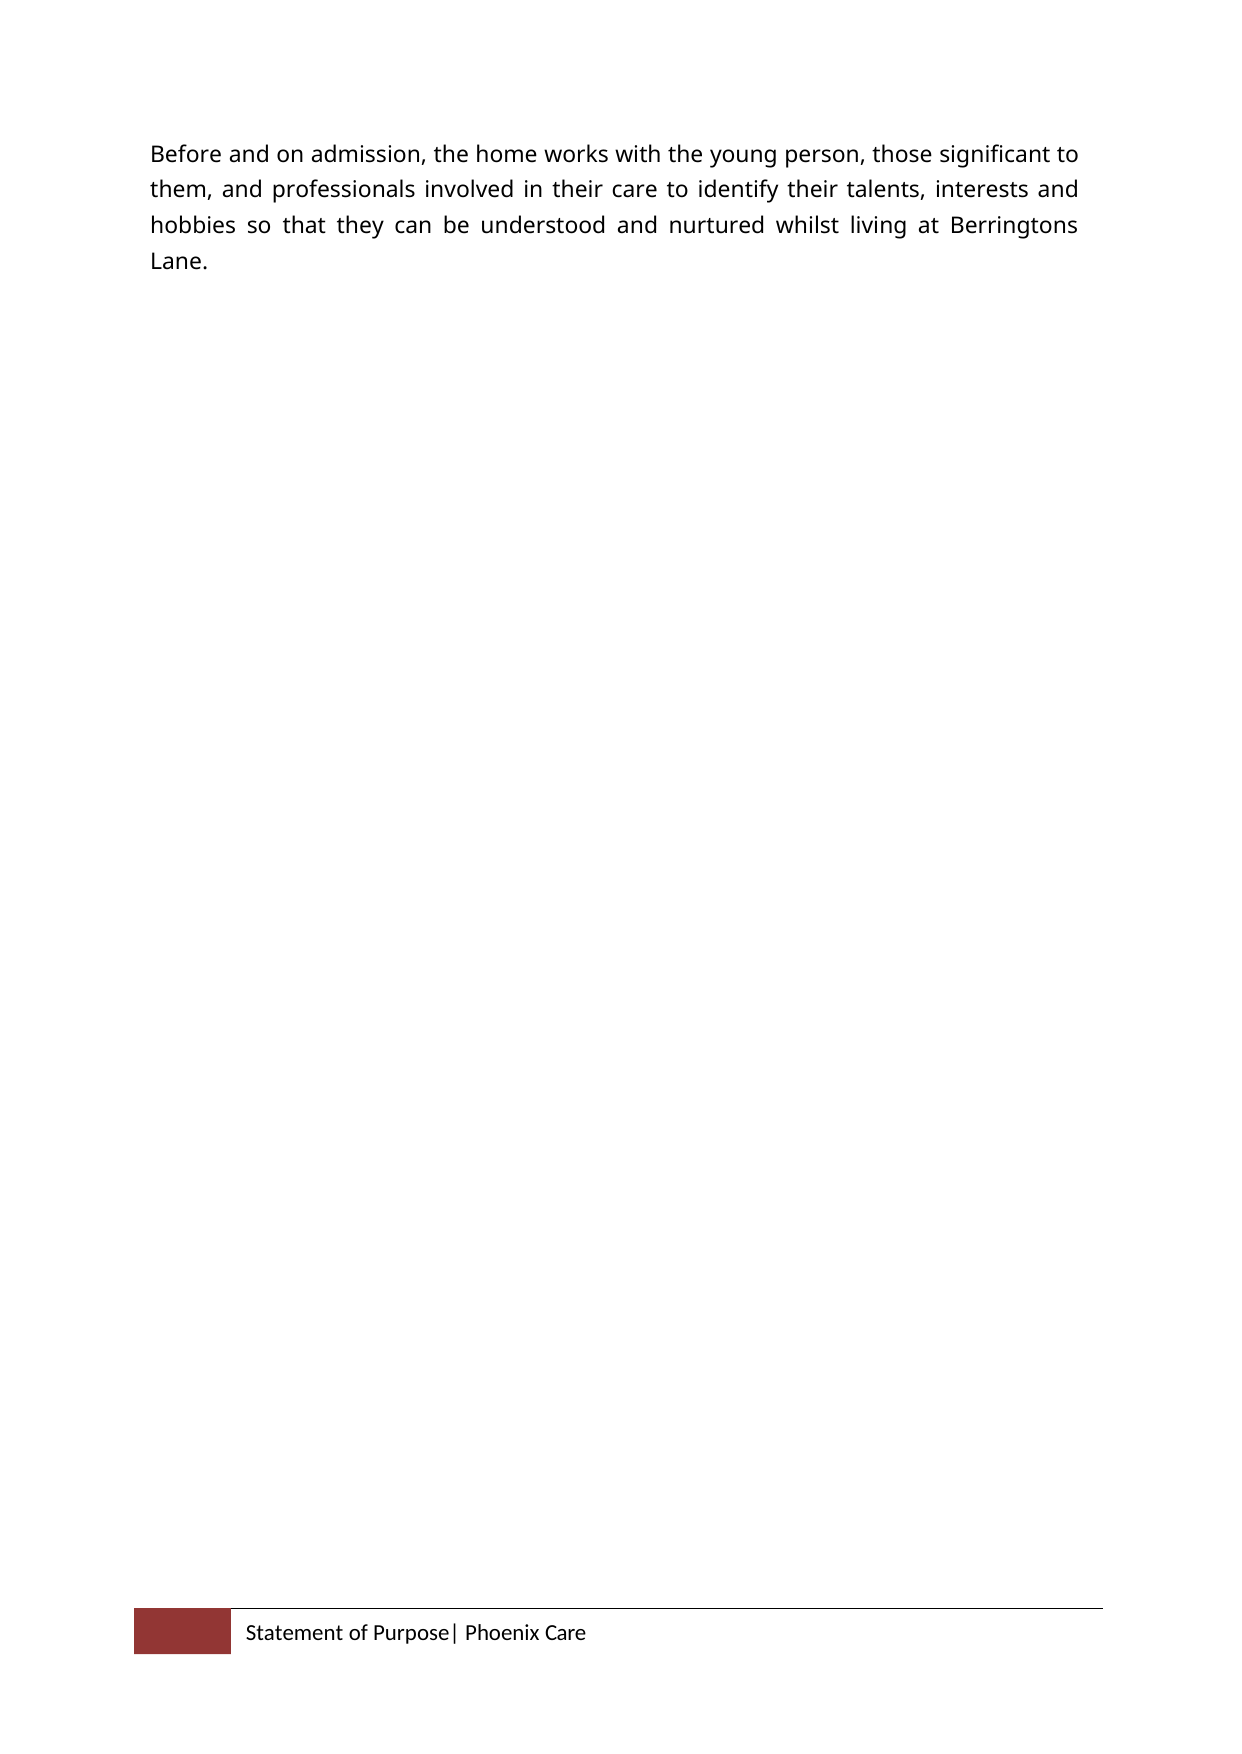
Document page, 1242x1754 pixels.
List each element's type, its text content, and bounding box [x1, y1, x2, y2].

text Before and on admission, the home works with the young person, those significant to them, and professionals involved in their care to identify their talents, interests and hobbies so that they can be understood and nurtured whilst living at Berringtons Lane. [150, 137, 1079, 277]
